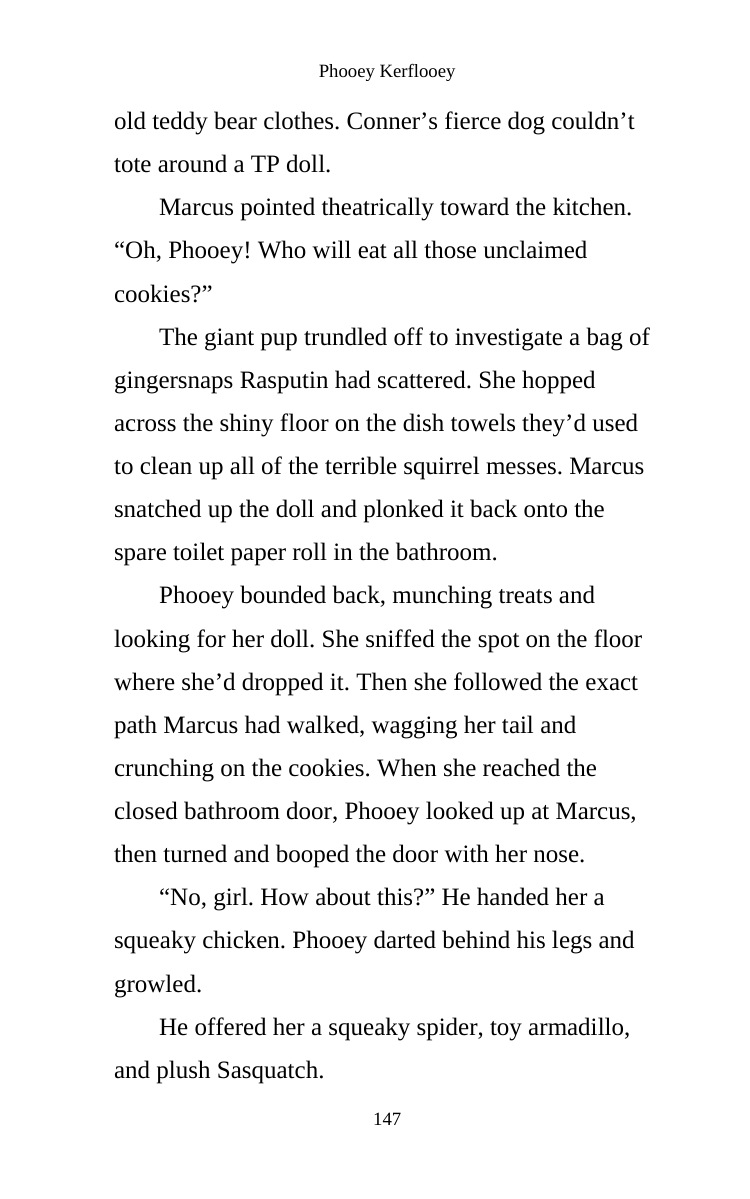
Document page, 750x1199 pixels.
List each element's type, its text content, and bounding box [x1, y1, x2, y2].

text Marcus pointed theatrically toward the kitchen. “Oh, Phooey! Who will eat all those unclaimed cookies?” [114, 192, 660, 307]
text “No, girl. How about this?” He handed her a squeaky chicken. Phooey darted behind his legs and growled. [114, 882, 660, 997]
text The giant pup trundled off to investigate a bag of gingersnaps Rasputin had scattered. She hopped across the shiny floor on the dish towels they’d used to clean up all of the terrible squirrel messes. Marcus snatched up the doll and plonked it back onto the spare toilet paper roll in the bathroom. [114, 322, 660, 566]
text Phooey bounded back, munching treats and looking for her doll. She sniffed the spot on the floor where she’d dropped it. Then she followed the exact path Marcus had walked, wagging her tail and crunching on the cookies. When she reached the closed bathroom door, Phooey looked up at Marcus, then turned and booped the door with her nose. [114, 581, 660, 868]
text He offered her a squeaky spider, toy armadillo, and plush Sasquatch. [114, 1012, 660, 1084]
